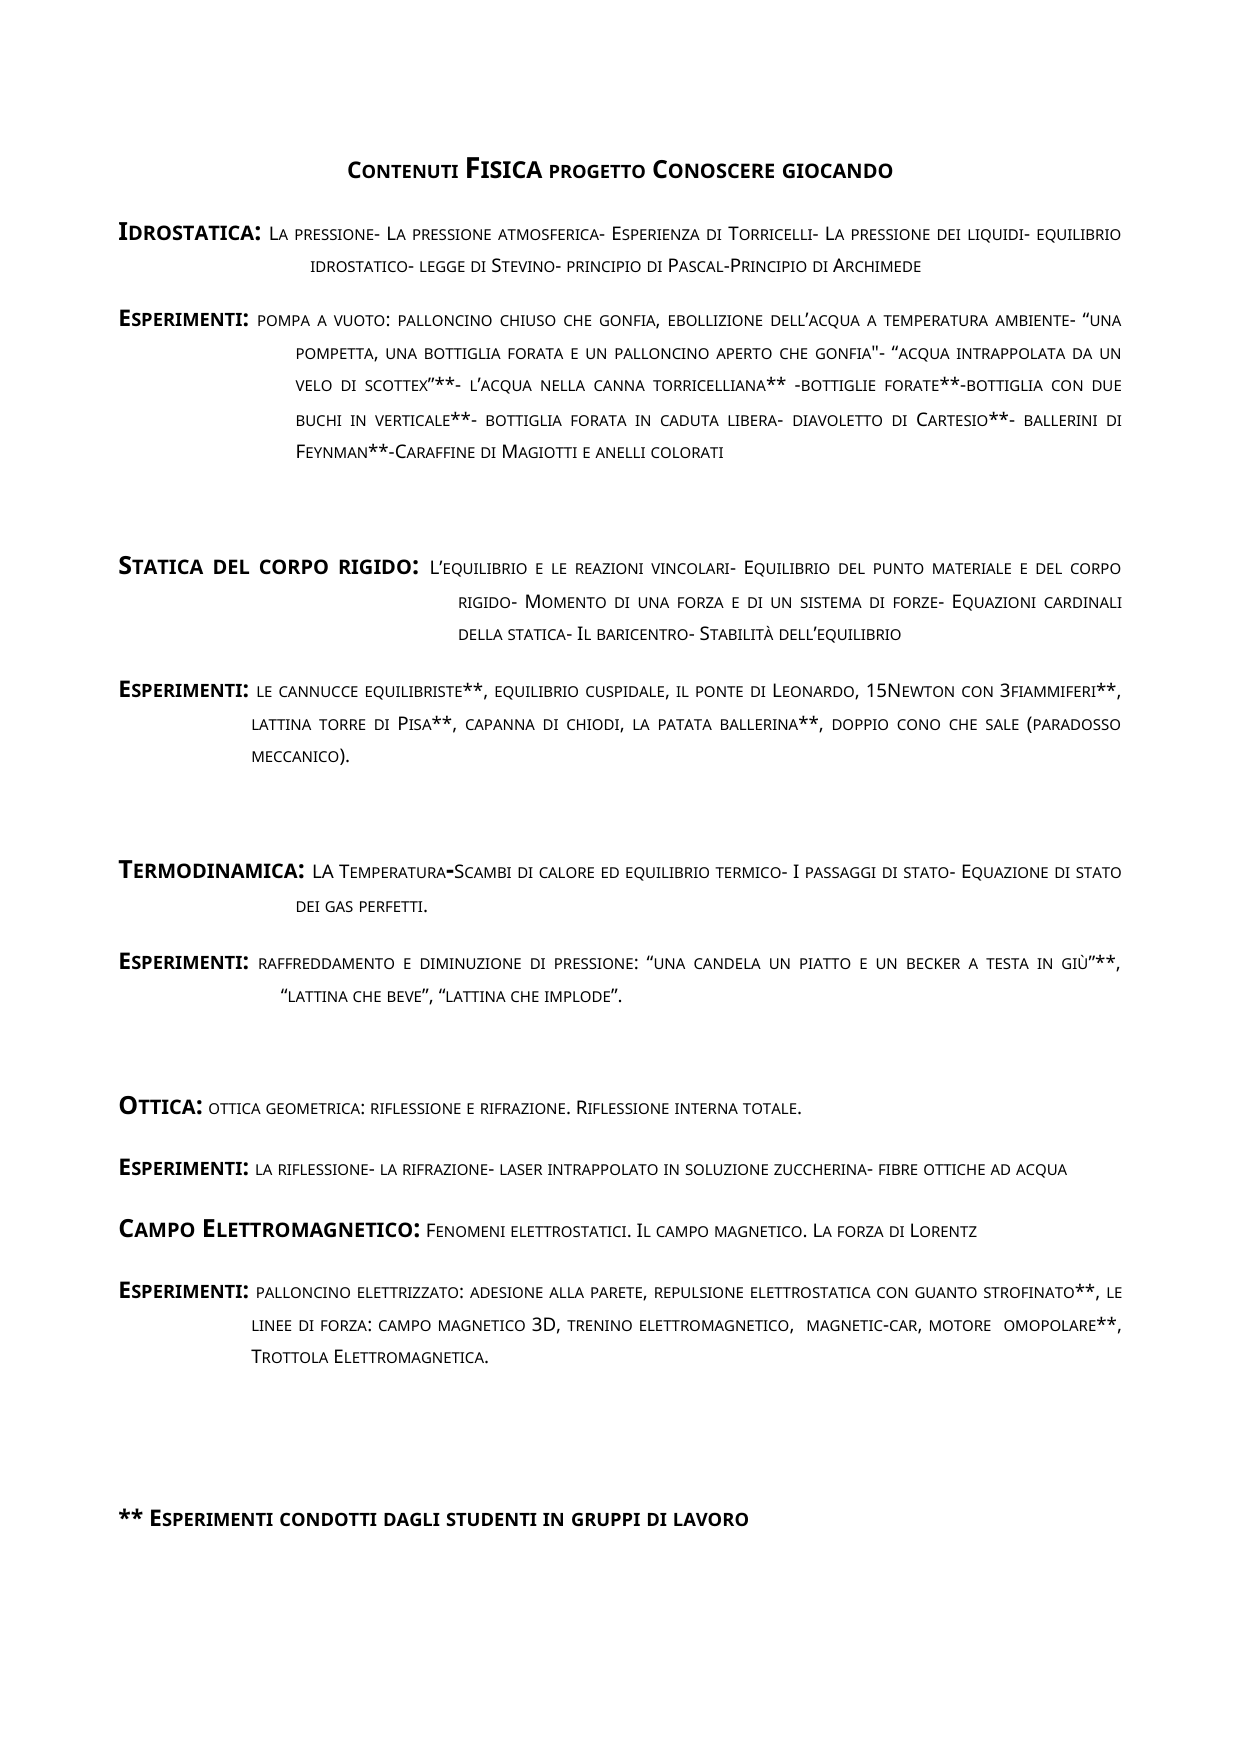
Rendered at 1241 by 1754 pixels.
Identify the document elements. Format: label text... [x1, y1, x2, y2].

text Esperimenti: le cannucce equilibriste**, equilibrio cuspidale, il ponte di Leonardo, 15Newton con 3fiammiferi**, lattina torre di Pisa**, capanna di chiodi, la patata ballerina**, doppio cono che sale (paradosso meccanico). [118, 673, 1122, 768]
text Esperimenti: pompa a vuoto: palloncino chiuso che gonfia, ebollizione dell’acqua a temperatura ambiente- “una pompetta, una bottiglia forata e un palloncino aperto che gonfia"- “acqua intrappolata da un velo di scottex”**- l’acqua nella canna torricelliana** -bottiglie forate**-bottiglia con due buchi in verticale**- bottiglia forata in caduta libera- diavoletto di Cartesio**- ballerini di Feynman**-Caraffine di Magiotti e anelli colorati [118, 302, 1122, 464]
text Ottica: ottica geometrica: riflessione e rifrazione. Riflessione interna totale. [118, 1088, 1122, 1122]
text Esperimenti: la riflessione- la rifrazione- laser intrappolato in soluzione zuccherina- fibre ottiche ad acqua [118, 1151, 1122, 1182]
text Statica del corpo rigido: L’equilibrio e le reazioni vincolari- Equilibrio del punto materiale e del corpo rigido- Momento di una forza e di un sistema di forze- Equazioni cardinali della statica- Il baricentro- Stabilità dell’equilibrio [118, 548, 1122, 646]
text ** Esperimenti condotti dagli studenti in gruppi di lavoro [118, 1502, 1122, 1533]
text Esperimenti: raffreddamento e diminuzione di pressione: “una candela un piatto e un becker a testa in giù”**, “lattina che beve”, “lattina che implode”. [118, 944, 1122, 1008]
text Campo Elettromagnetico: Fenomeni elettrostatici. Il campo magnetico. La forza di Lorentz [118, 1211, 1122, 1245]
text Termodinamica: LA Temperatura-Scambi di calore ed equilibrio termico- I passaggi di stato- Equazione di stato dei gas perfetti. [118, 851, 1122, 917]
text Contenuti Fisica progetto Conoscere giocando [118, 148, 1122, 187]
text Idrostatica: La pressione- La pressione atmosferica- Esperienza di Torricelli- La pressione dei liquidi- equilibrio idrostatico- legge di Stevino- principio di Pascal-Principio di Archimede [118, 214, 1122, 277]
text Esperimenti: palloncino elettrizzato: adesione alla parete, repulsione elettrostatica con guanto strofinato**, le linee di forza: campo magnetico 3D, trenino elettromagnetico, magnetic-car, motore omopolare**, Trottola Elettromagnetica. [118, 1274, 1122, 1369]
